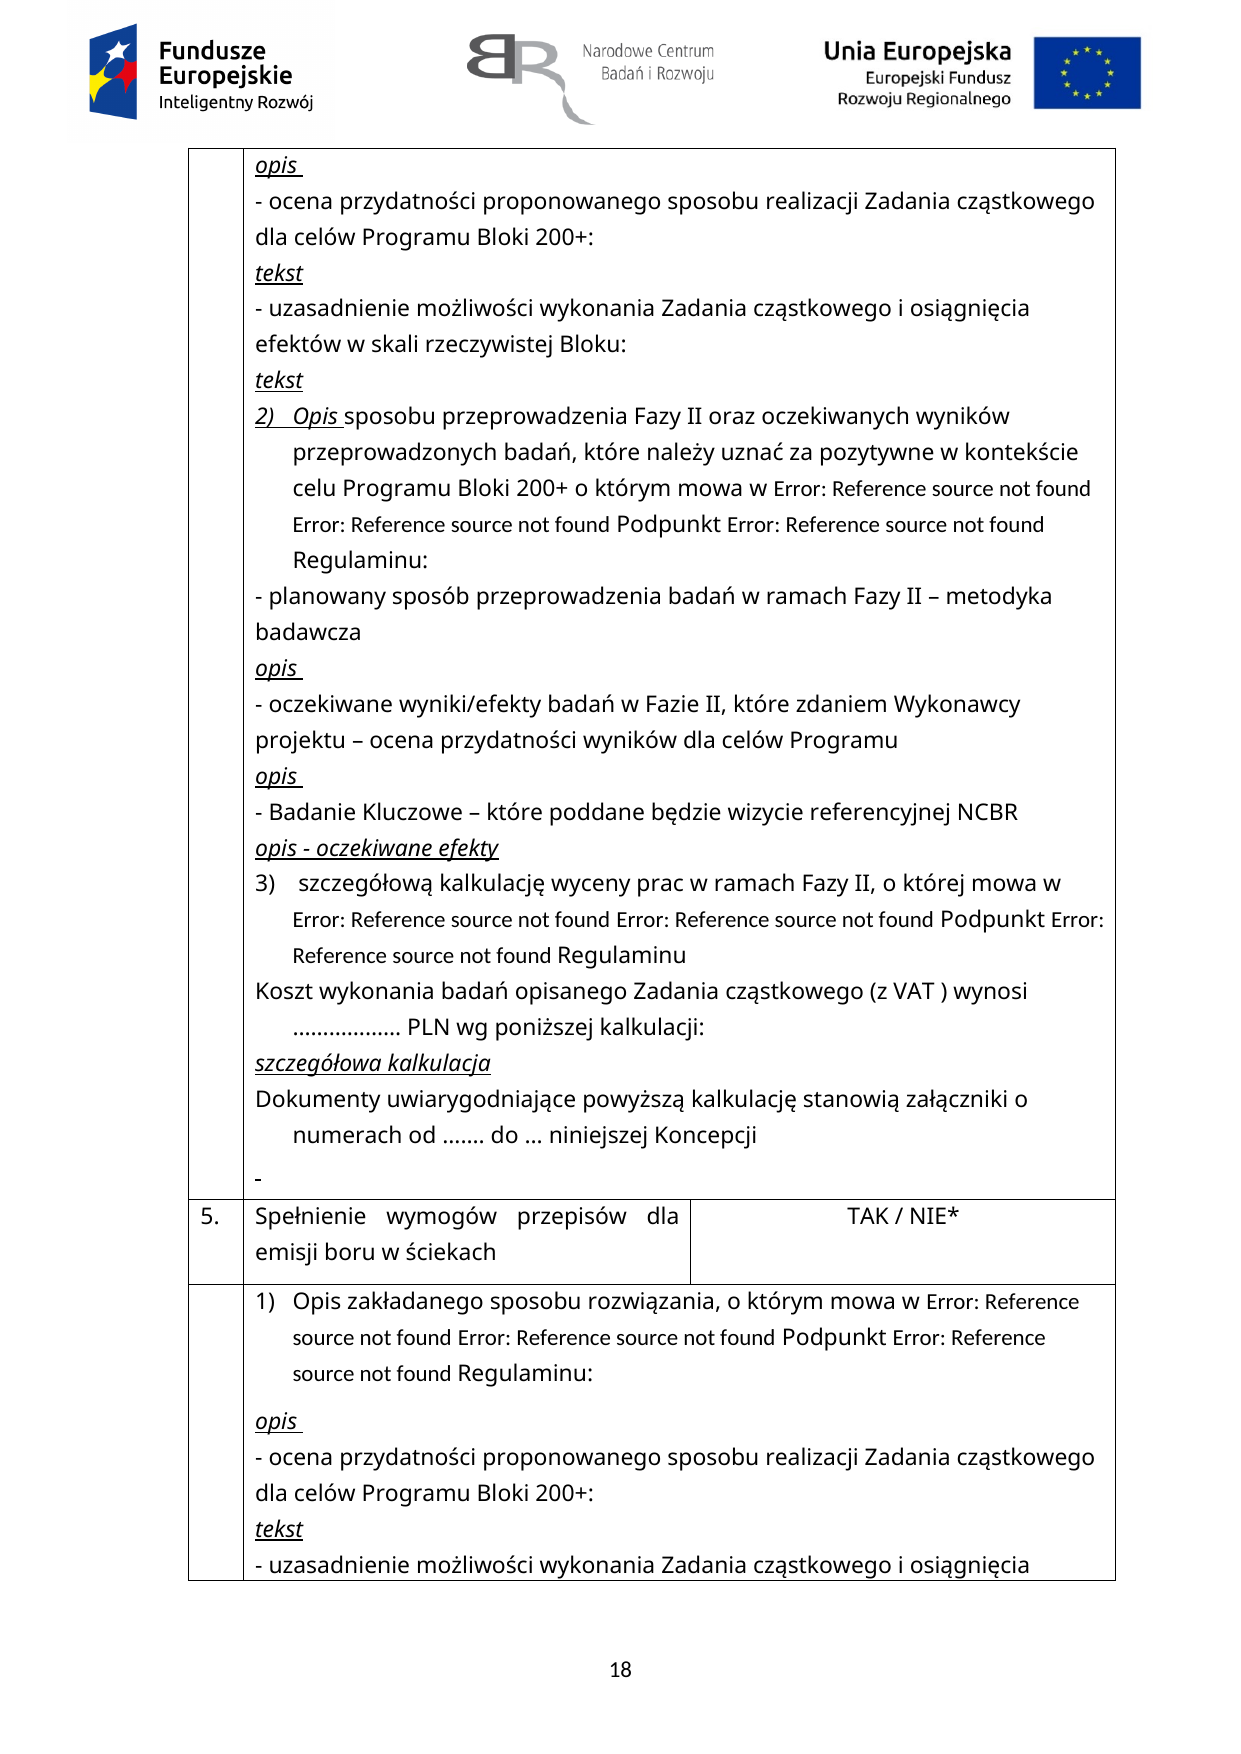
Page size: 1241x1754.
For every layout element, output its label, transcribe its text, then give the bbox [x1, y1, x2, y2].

table_cell 5. [189, 1200, 243, 1284]
table_cell TAK / NIE* [691, 1200, 1115, 1284]
picture [467, 34, 714, 125]
table_cell Spełnienie wymogów przepisów dla emisji boru w ściekach [244, 1200, 690, 1284]
table_cell [189, 149, 243, 1199]
picture [801, 13, 1164, 132]
picture [66, 0, 336, 143]
table_cell [189, 1285, 243, 1580]
